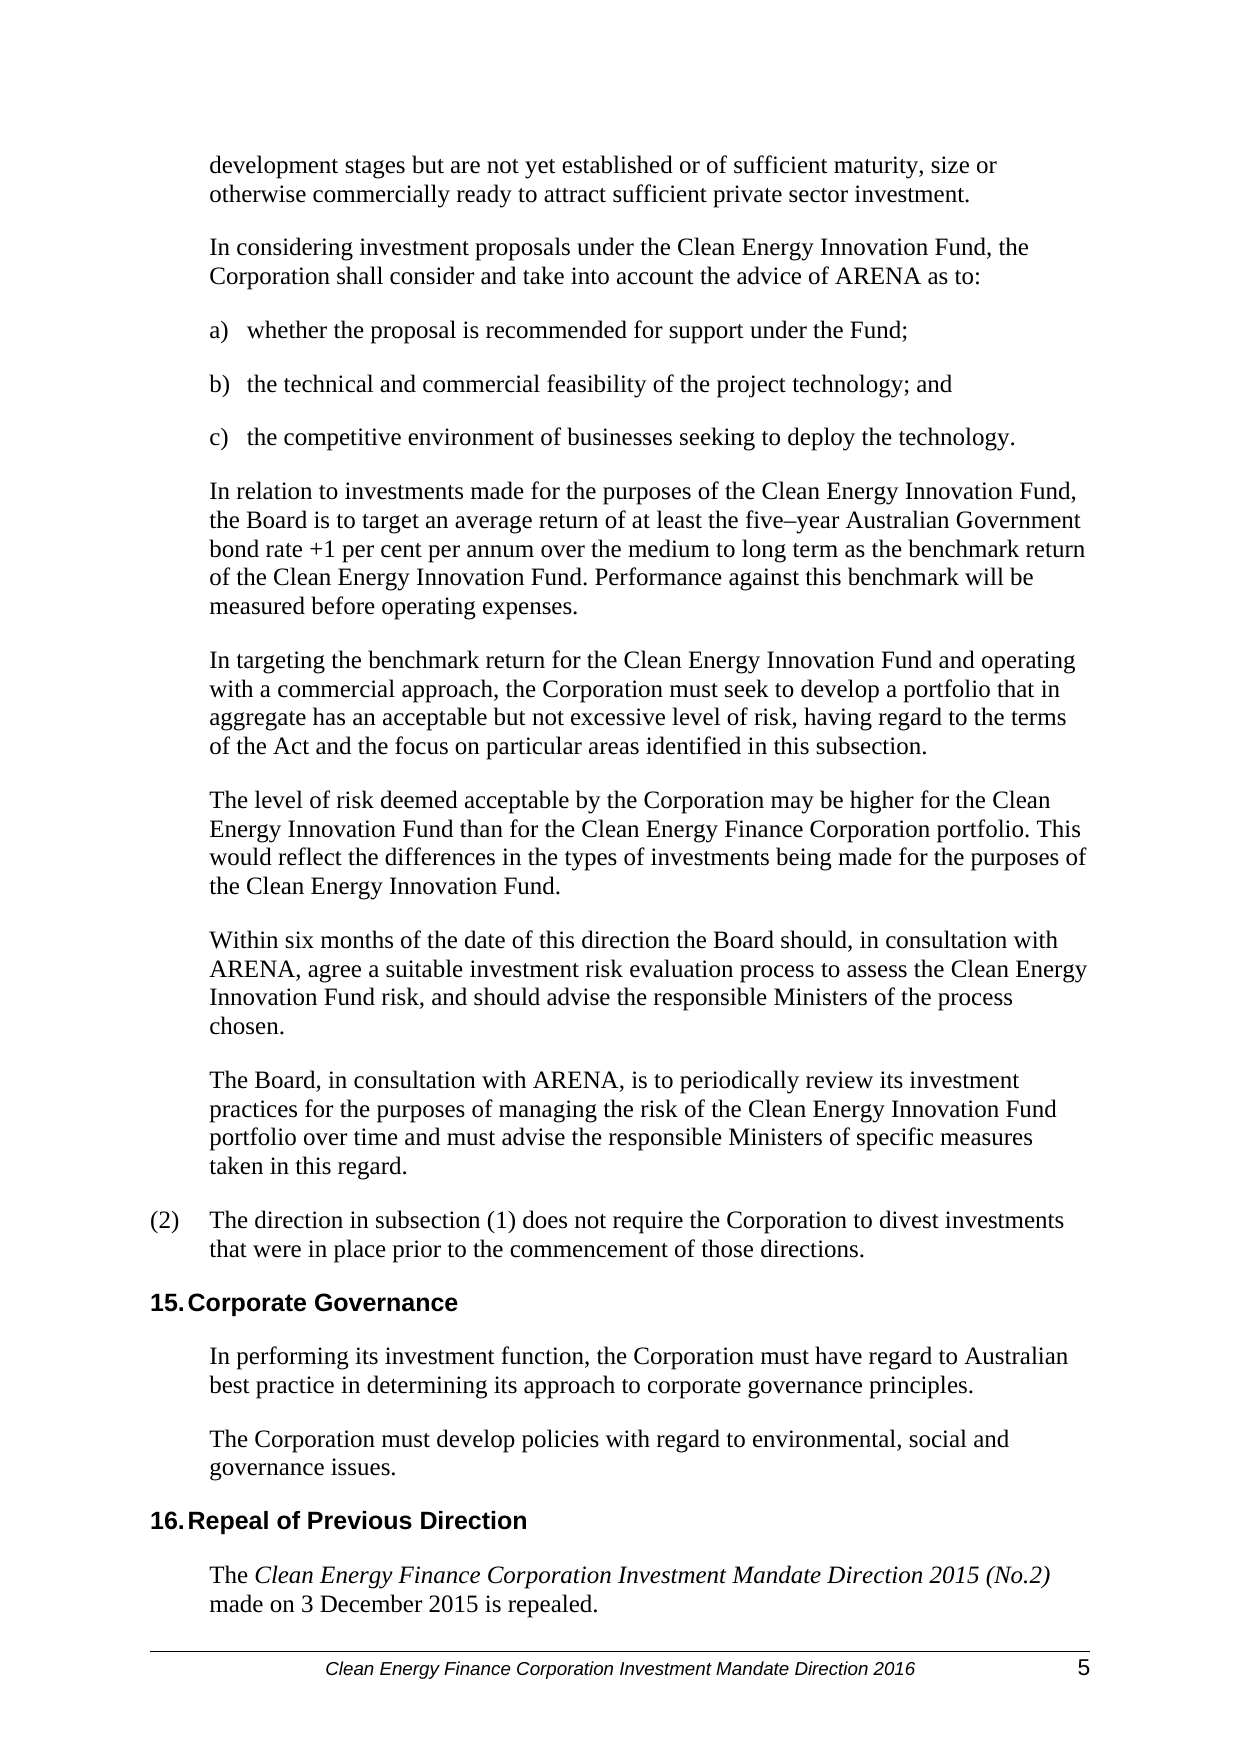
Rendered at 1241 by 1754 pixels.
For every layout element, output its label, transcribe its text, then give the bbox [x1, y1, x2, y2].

list The Corporation must develop policies with regard to environmental, social and governance issues. [209, 1424, 1090, 1481]
list Repeal of Previous Direction [150, 1506, 1090, 1535]
list The level of risk deemed acceptable by the Corporation may be higher for the Clean Energy Innovation Fund than for the Clean Energy Finance Corporation portfolio. This would reflect the differences in the types of investments being made for the purposes of the Clean Energy Innovation Fund. [209, 785, 1090, 900]
list The direction in subsection (1) does not require the Corporation to divest investments that were in place prior to the commencement of those directions. [150, 1205, 1090, 1262]
list In relation to investments made for the purposes of the Clean Energy Innovation Fund, the Board is to target an average return of at least the five–year Australian Government bond rate +1 per cent per annum over the medium to long term as the benchmark return of the Clean Energy Innovation Fund. Performance against this benchmark will be measured before operating expenses. [209, 476, 1090, 620]
list the technical and commercial feasibility of the project technology; and [209, 369, 1090, 397]
list The Board, in consultation with ARENA, is to periodically review its investment practices for the purposes of managing the risk of the Clean Energy Innovation Fund portfolio over time and must advise the responsible Ministers of specific measures taken in this regard. [209, 1065, 1090, 1180]
list Corporate Governance [150, 1287, 1090, 1316]
list In performing its investment function, the Corporation must have regard to Australian best practice in determining its approach to corporate governance principles. [209, 1341, 1090, 1399]
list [209, 150, 1090, 207]
list Within six months of the date of this direction the Board should, in consultation with ARENA, agree a suitable investment risk evaluation process to assess the Clean Energy Innovation Fund risk, and should advise the responsible Ministers of the process chosen. [209, 925, 1090, 1040]
list In targeting the benchmark return for the Clean Energy Innovation Fund and operating with a commercial approach, the Corporation must seek to develop a portfolio that in aggregate has an acceptable but not excessive level of risk, having regard to the terms of the Act and the focus on particular areas identified in this subsection. [209, 645, 1090, 760]
list The Clean Energy Finance Corporation Investment Mandate Direction 2015 (No.2) made on 3 December 2015 is repealed. [209, 1560, 1090, 1617]
list the competitive environment of businesses seeking to deploy the technology. [209, 422, 1090, 451]
list whether the proposal is recommended for support under the Fund; [209, 315, 1090, 344]
list In considering investment proposals under the Clean Energy Innovation Fund, the Corporation shall consider and take into account the advice of ARENA as to: [209, 232, 1090, 290]
